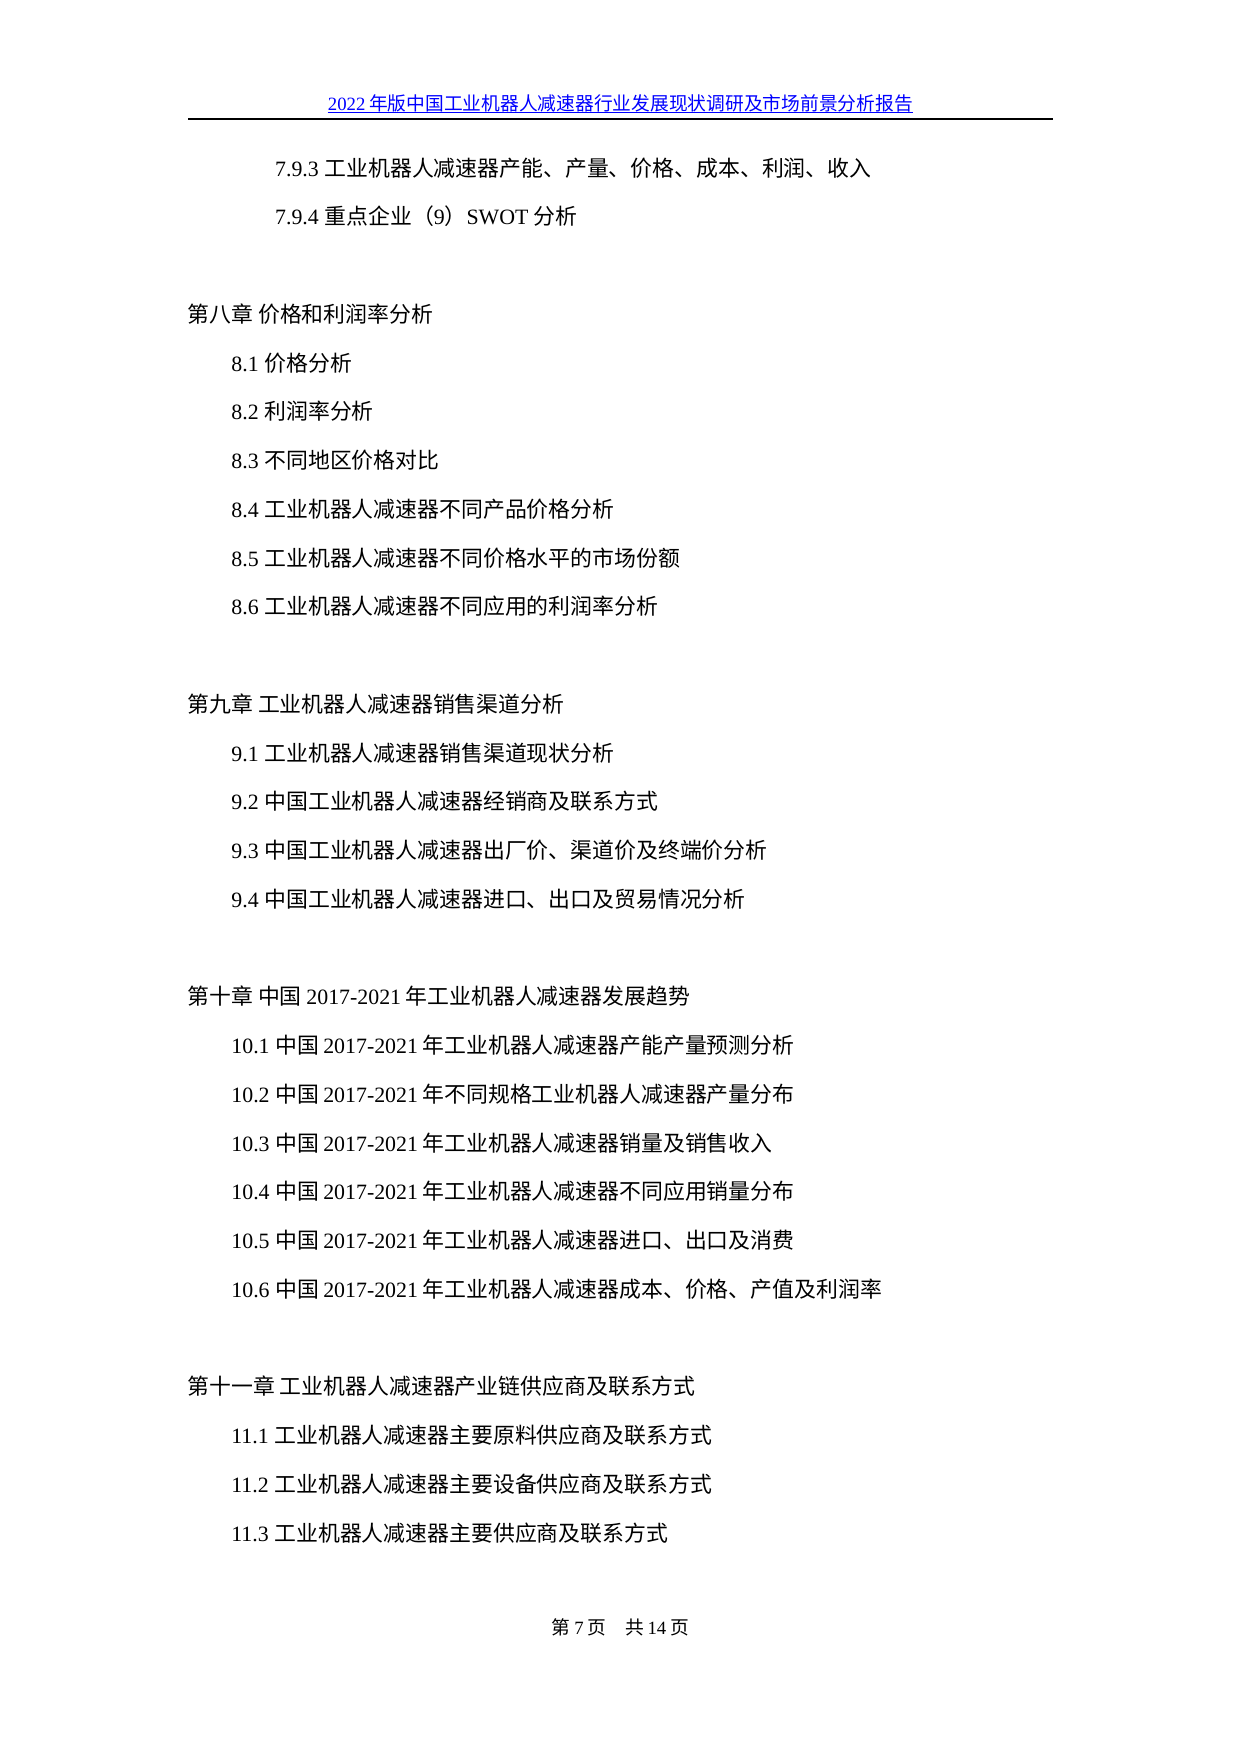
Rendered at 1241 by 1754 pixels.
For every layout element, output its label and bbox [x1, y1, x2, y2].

text [187, 150, 1053, 1548]
